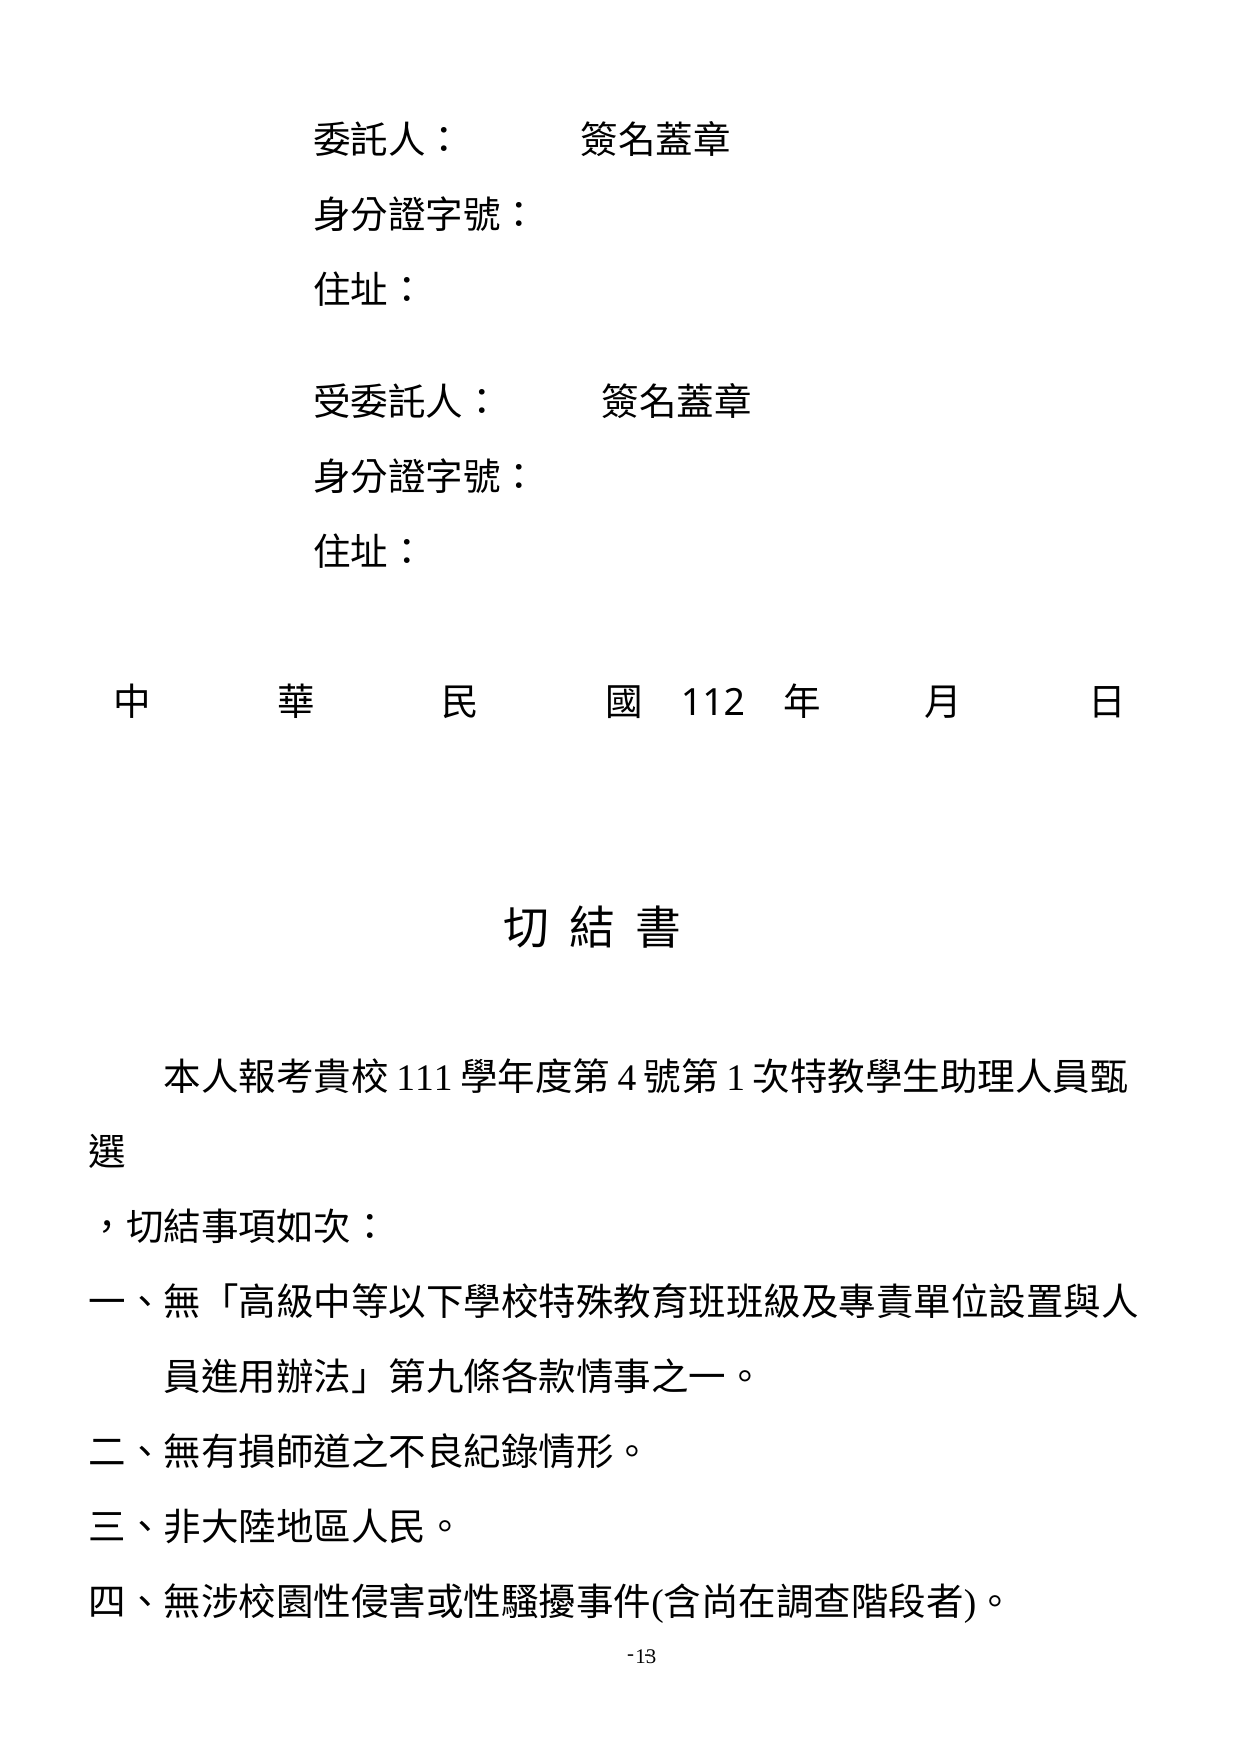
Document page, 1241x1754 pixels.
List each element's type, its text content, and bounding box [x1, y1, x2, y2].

text 中 華 民 國 112 年 月 日 [114, 662, 1127, 737]
text 三、非大陸地區人民。 [89, 1487, 1152, 1562]
text 住址： [89, 512, 1152, 587]
text 身分證字號： [89, 174, 1152, 249]
text 二、無有損師道之不良紀錄情形。 [89, 1412, 1152, 1487]
text 受委託人： 簽名蓋章 [89, 362, 1152, 437]
text 身分證字號： [89, 437, 1152, 512]
text 四、無涉校園性侵害或性騷擾事件(含尚在調查階段者)。 [89, 1562, 1152, 1637]
text 委託人： 簽名蓋章 [89, 99, 1152, 174]
text 切 結 書 [32, 887, 1152, 962]
text 一、無「高級中等以下學校特殊教育班班級及專責單位設置與人員進用辦法」第九條各款情事之一。 [89, 1262, 1152, 1412]
text 本人報考貴校111學年度第4號第1次特教學生助理人員甄選 [89, 1037, 1152, 1187]
text 住址： [89, 249, 1152, 324]
text ，切結事項如次： [89, 1187, 1152, 1262]
